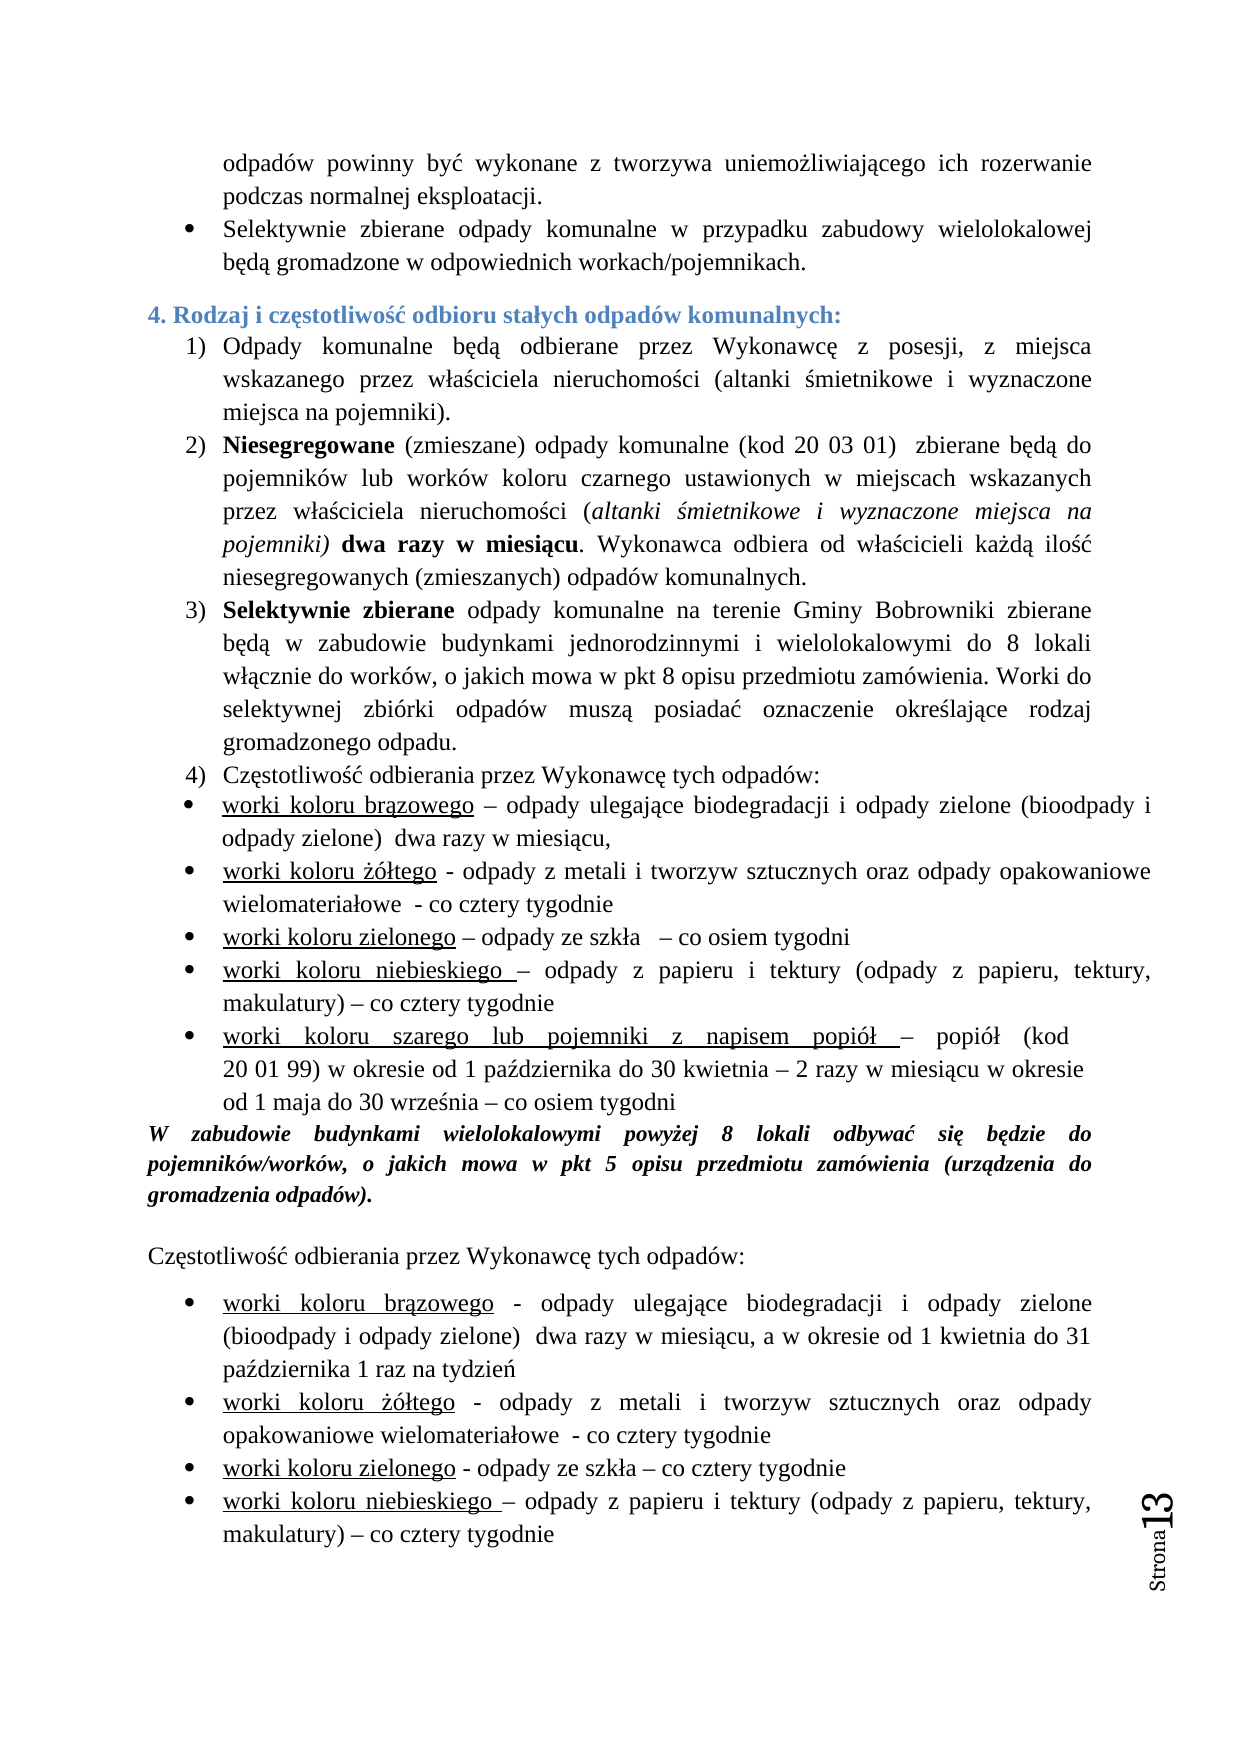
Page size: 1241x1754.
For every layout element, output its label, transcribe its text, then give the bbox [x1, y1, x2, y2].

list worki koloru żółtego - odpady z metali i tworzyw sztucznych oraz odpady opakowaniowe wielomateriałowe - co cztery tygodnie [185, 1387, 1092, 1449]
list Niesegregowane (zmieszane) odpady komunalne (kod 20 03 01) zbierane będą do pojemników lub worków koloru czarnego ustawionych w miejscach wskazanych przez właściciela nieruchomości (altanki śmietnikowe i wyznaczone miejsca na pojemniki) dwa razy w miesiącu. Wykonawca odbiera od właścicieli każdą ilość niesegregowanych (zmieszanych) odpadów komunalnych. [185, 430, 1092, 591]
list Odpady komunalne będą odbierane przez Wykonawcę z posesji, z miejsca wskazanego przez właściciela nieruchomości (altanki śmietnikowe i wyznaczone miejsca na pojemniki). [185, 331, 1092, 426]
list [185, 148, 1092, 209]
list worki koloru brązowego – odpady ulegające biodegradacji i odpady zielone (bioodpady i odpady zielone) dwa razy w miesiącu, [184, 790, 1152, 852]
list worki koloru żółtego - odpady z metali i tworzyw sztucznych oraz odpady opakowaniowe wielomateriałowe - co cztery tygodnie [185, 856, 1152, 918]
text Częstotliwość odbierania przez Wykonawcę tych odpadów: [148, 1241, 1092, 1270]
subtitle 4. Rodzaj i częstotliwość odbioru stałych odpadów komunalnych: [148, 301, 1092, 329]
list worki koloru brązowego - odpady ulegające biodegradacji i odpady zielone (bioodpady i odpady zielone) dwa razy w miesiącu, a w okresie od 1 kwietnia do 31 października 1 raz na tydzień [185, 1288, 1092, 1383]
list worki koloru zielonego - odpady ze szkła – co cztery tygodnie [185, 1453, 1092, 1482]
list worki koloru zielonego – odpady ze szkła – co osiem tygodni [185, 922, 1152, 951]
list worki koloru niebieskiego – odpady z papieru i tektury (odpady z papieru, tektury, makulatury) – co cztery tygodnie [185, 1486, 1092, 1548]
list worki koloru niebieskiego – odpady z papieru i tektury (odpady z papieru, tektury, makulatury) – co cztery tygodnie [185, 955, 1152, 1017]
list Selektywnie zbierane odpady komunalne na terenie Gminy Bobrowniki zbierane będą w zabudowie budynkami jednorodzinnymi i wielolokalowymi do 8 lokali włącznie do worków, o jakich mowa w pkt 8 opisu przedmiotu zamówienia. Worki do selektywnej zbiórki odpadów muszą posiadać oznaczenie określające rodzaj gromadzonego odpadu. [185, 595, 1092, 756]
text W zabudowie budynkami wielolokalowymi powyżej 8 lokali odbywać się będzie do pojemników/worków, o jakich mowa w pkt 5 opisu przedmiotu zamówienia (urządzenia do gromadzenia odpadów). [148, 1120, 1092, 1207]
list worki koloru szarego lub pojemniki z napisem popiół – popiół (kod 20 01 99) w okresie od 1 października do 30 kwietnia – 2 razy w miesiącu w okresie od 1 maja do 30 września – co osiem tygodni [185, 1021, 1092, 1116]
list Selektywnie zbierane odpady komunalne w przypadku zabudowy wielolokalowej będą gromadzone w odpowiednich workach/pojemnikach. [185, 214, 1092, 276]
list Częstotliwość odbierania przez Wykonawcę tych odpadów: [185, 760, 1092, 789]
